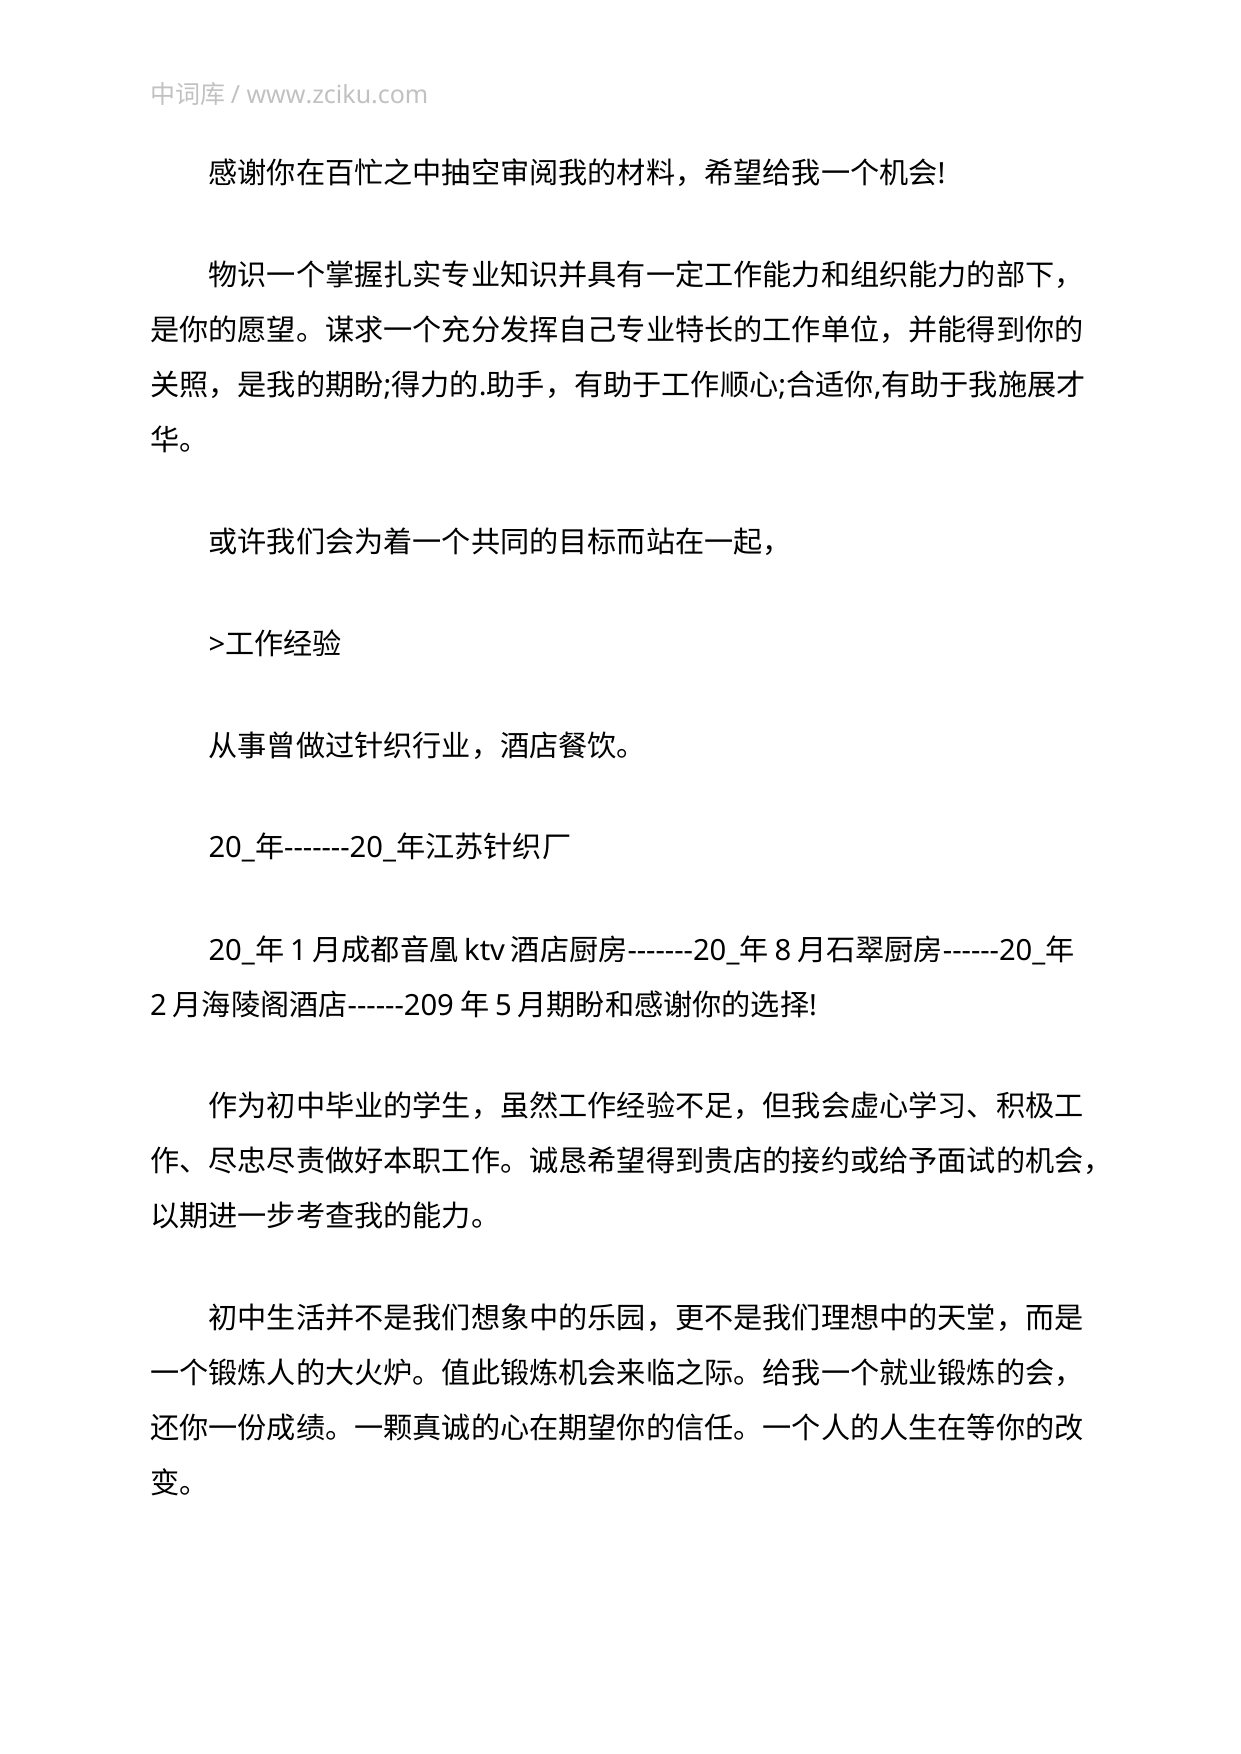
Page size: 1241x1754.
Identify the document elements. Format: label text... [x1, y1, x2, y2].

text 20_年-------20_年江苏针织厂 [150, 824, 1090, 866]
text 作为初中毕业的学生，虽然工作经验不足，但我会虚心学习、积极工作、尽忠尽责做好本职工作。诚恳希望得到贵店的接约或给予面试的机会，以期进一步考查我的能力。 [150, 1083, 1090, 1235]
text 或许我们会为着一个共同的目标而站在一起， [150, 518, 1090, 561]
text >工作经验 [150, 620, 1090, 663]
text 感谢你在百忙之中抽空审阅我的材料，希望给我一个机会! [150, 150, 1090, 192]
text 物识一个掌握扎实专业知识并具有一定工作能力和组织能力的部下，是你的愿望。谋求一个充分发挥自己专业特长的工作单位，并能得到你的关照，是我的期盼;得力的.助手，有助于工作顺心;合适你,有助于我施展才华。 [150, 252, 1090, 459]
text 初中生活并不是我们想象中的乐园，更不是我们理想中的天堂，而是一个锻炼人的大火炉。值此锻炼机会来临之际。给我一个就业锻炼的会，还你一份成绩。一颗真诚的心在期望你的信任。一个人的人生在等你的改变。 [150, 1294, 1090, 1502]
text 20_年1月成都音凰ktv酒店厨房-------20_年8月石翠厨房------20_年2月海陵阁酒店------209年5月期盼和感谢你的选择! [150, 926, 1090, 1023]
text 从事曾做过针织行业，酒店餐饮。 [150, 722, 1090, 764]
